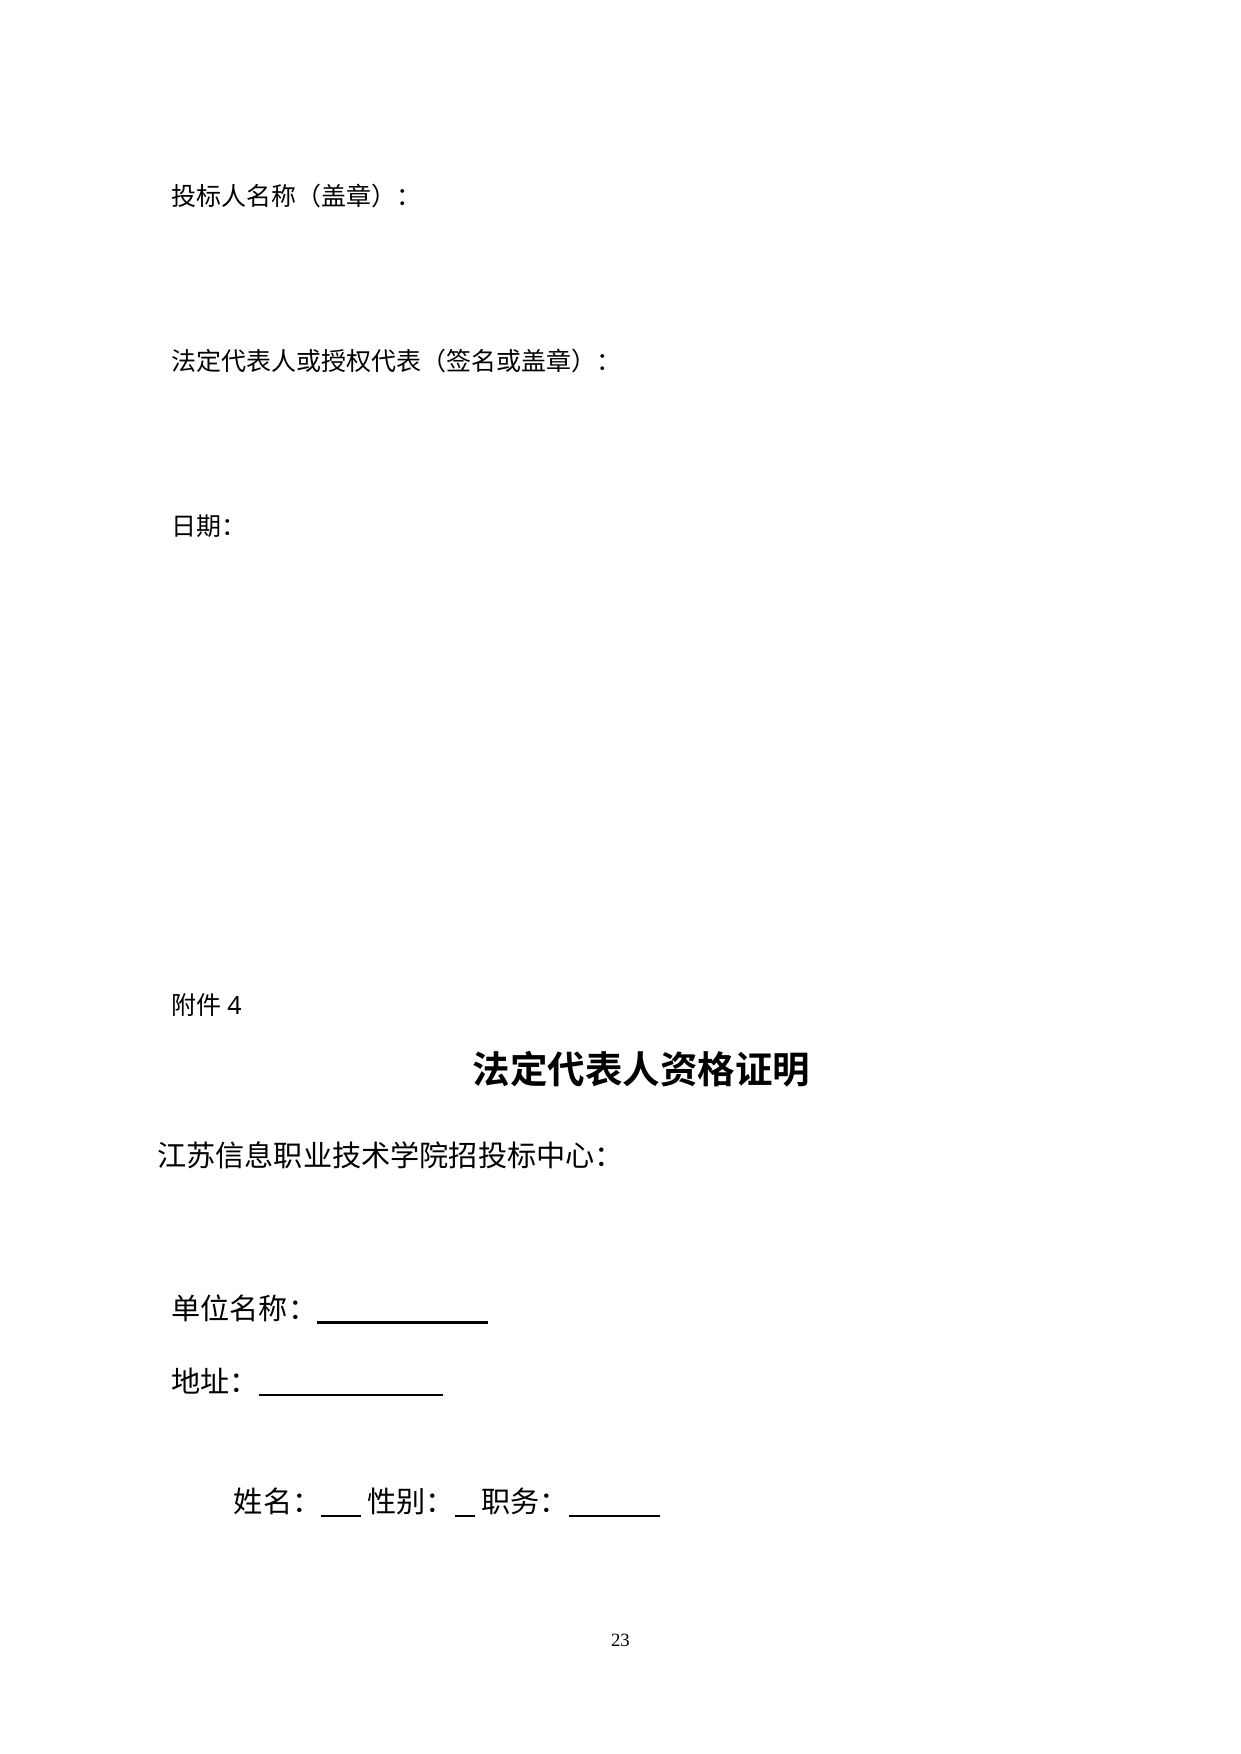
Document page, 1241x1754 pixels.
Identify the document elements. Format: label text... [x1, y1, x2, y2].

text 姓名： 性别： 职务： [171, 1478, 1069, 1521]
text 附件4 [171, 985, 1106, 1021]
text 单位名称： [171, 1285, 1069, 1328]
text 江苏信息职业技术学院招投标中心： [157, 1121, 1106, 1186]
text 日期： [171, 492, 1069, 557]
text 法定代表人或授权代表（签名或盖章）： [171, 327, 1069, 392]
text 法定代表人资格证明 [171, 1039, 1106, 1094]
text 地址： [171, 1358, 1069, 1400]
text 投标人名称（盖章）： [171, 162, 1069, 227]
